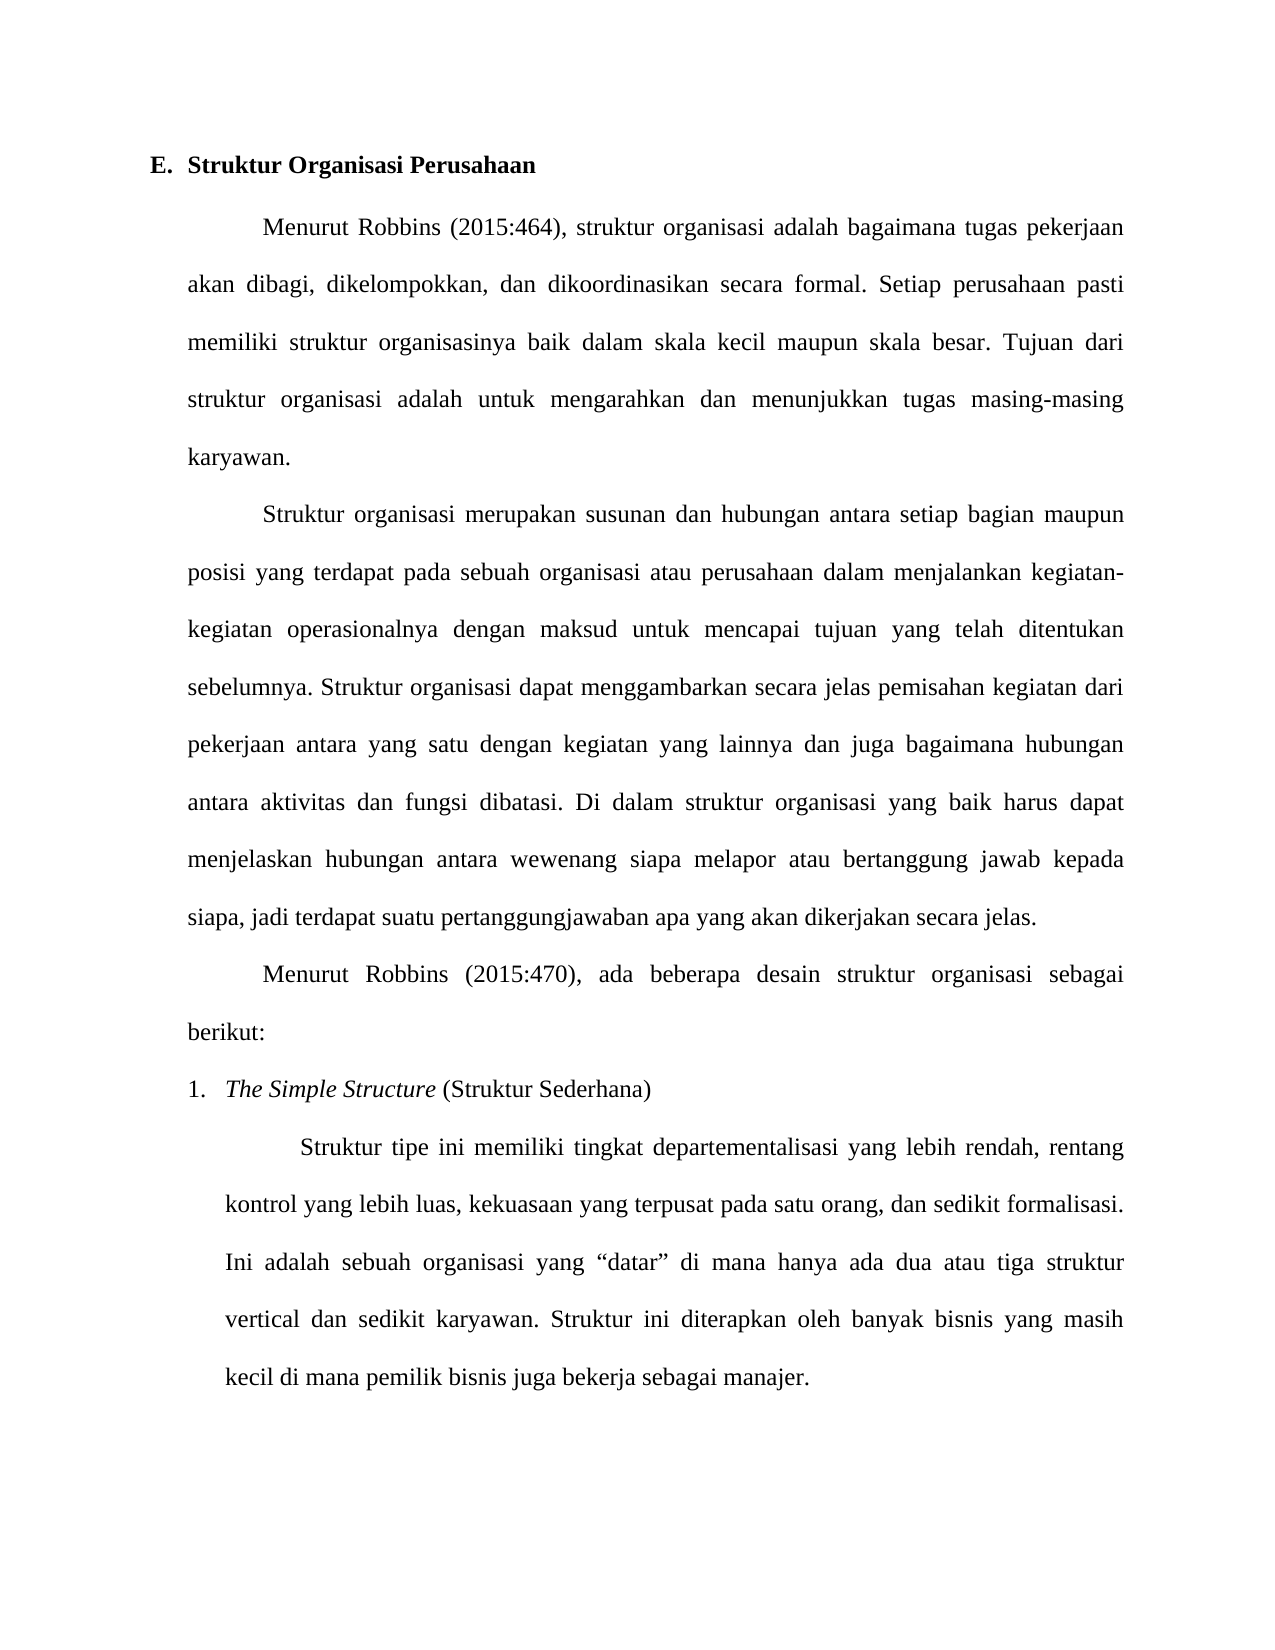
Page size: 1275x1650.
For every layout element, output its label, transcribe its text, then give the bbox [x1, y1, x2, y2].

list The Simple Structure (Struktur Sederhana) [187, 1074, 1125, 1103]
list Struktur organisasi merupakan susunan dan hubungan antara setiap bagian maupun posisi yang terdapat pada sebuah organisasi atau perusahaan dalam menjalankan kegiatan-kegiatan operasionalnya dengan maksud untuk mencapai tujuan yang telah ditentukan sebelumnya. Struktur organisasi dapat menggambarkan secara jelas pemisahan kegiatan dari pekerjaan antara yang satu dengan kegiatan yang lainnya dan juga bagaimana hubungan antara aktivitas dan fungsi dibatasi. Di dalam struktur organisasi yang baik harus dapat menjelaskan hubungan antara wewenang siapa melapor atau bertanggung jawab kepada siapa, jadi terdapat suatu pertanggungjawaban apa yang akan dikerjakan secara jelas. [187, 499, 1125, 930]
list Struktur Organisasi Perusahaan [150, 150, 1125, 179]
text Menurut Robbins (2015:464), struktur organisasi adalah bagaimana tugas pekerjaan akan dibagi, dikelompokkan, dan dikoordinasikan secara formal. Setiap perusahaan pasti memiliki struktur organisasinya baik dalam skala kecil maupun skala besar. Tujuan dari struktur organisasi adalah untuk mengarahkan dan menunjukkan tugas masing-masing karyawan. [187, 212, 1125, 470]
list Struktur tipe ini memiliki tingkat departementalisasi yang lebih rendah, rentang kontrol yang lebih luas, kekuasaan yang terpusat pada satu orang, dan sedikit formalisasi. Ini adalah sebuah organisasi yang “datar” di mana hanya ada dua atau tiga struktur vertical dan sedikit karyawan. Struktur ini diterapkan oleh banyak bisnis yang masih kecil di mana pemilik bisnis juga bekerja sebagai manajer. [225, 1132, 1125, 1390]
list Menurut Robbins (2015:470), ada beberapa desain struktur organisasi sebagai berikut: [187, 959, 1125, 1045]
